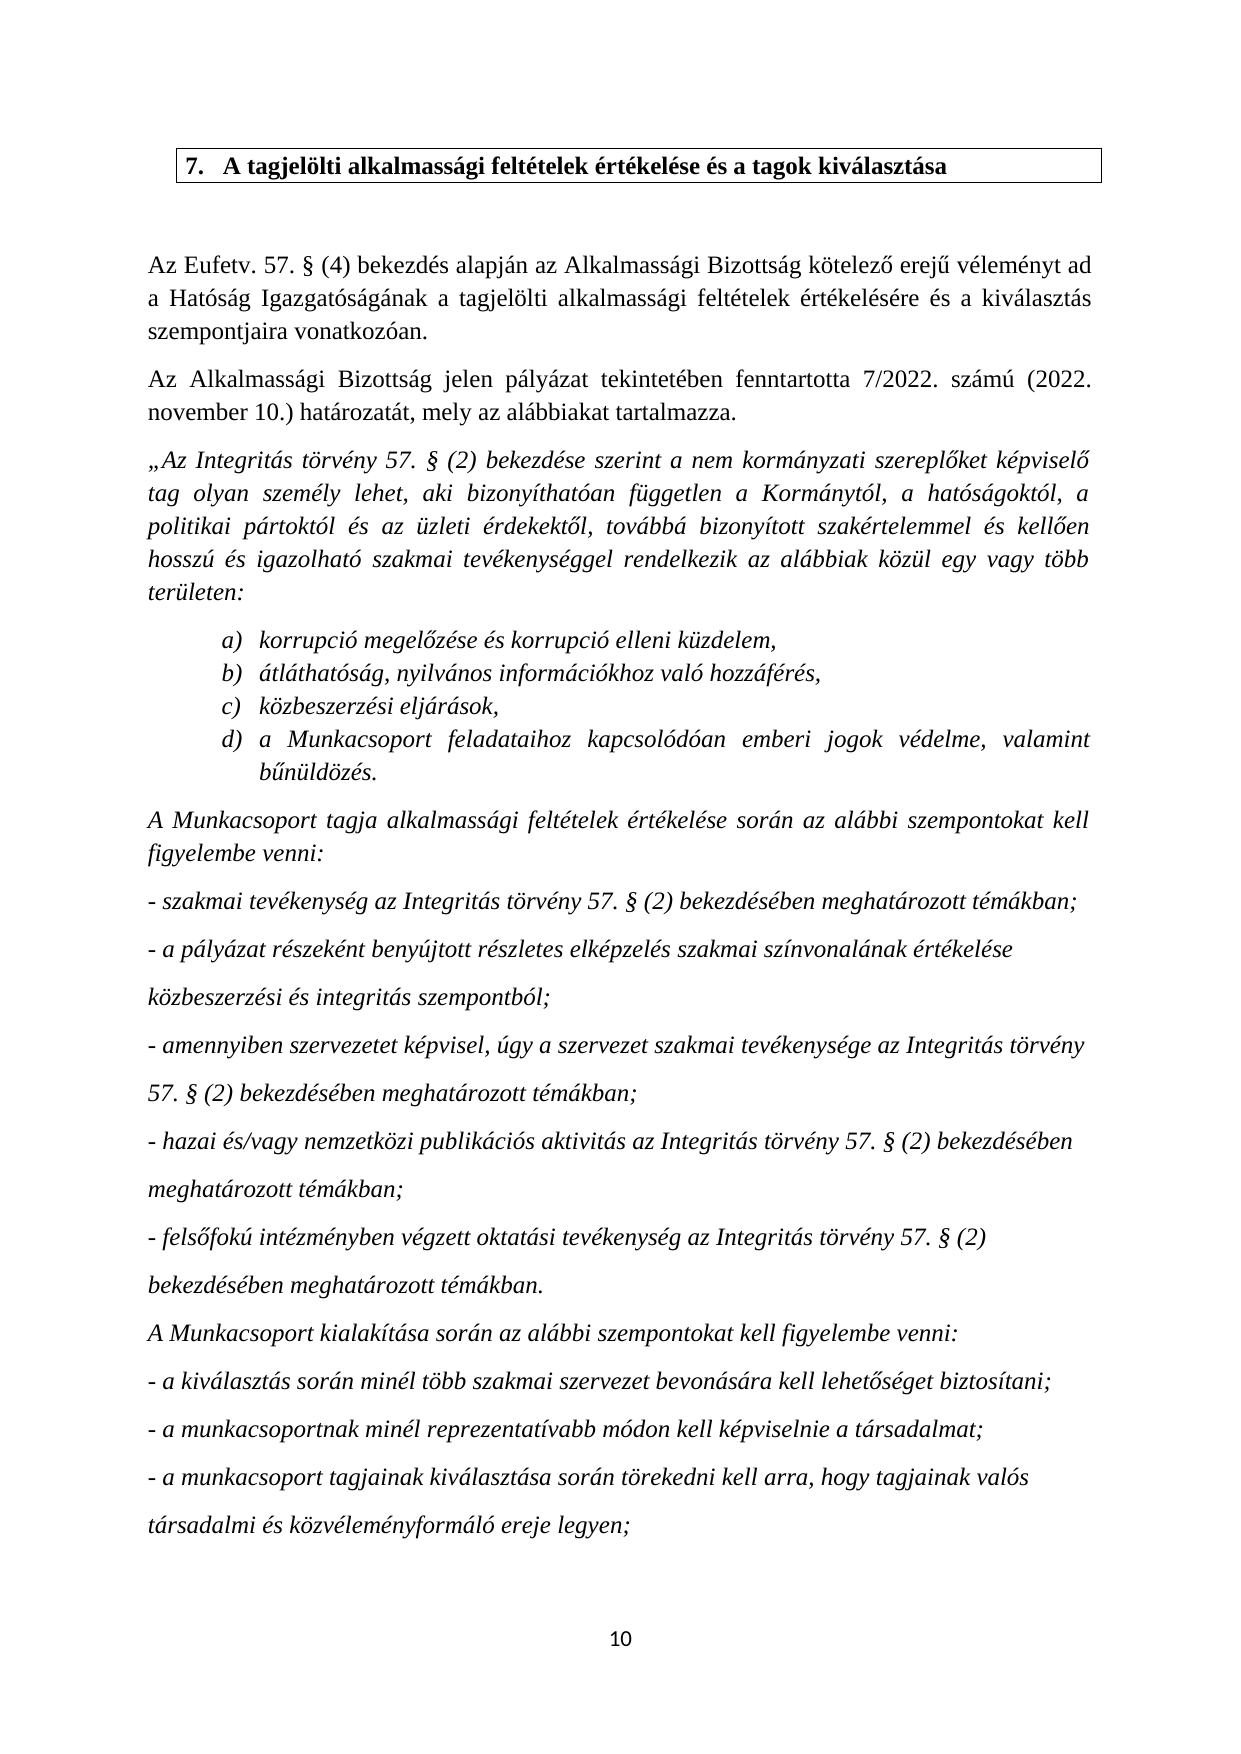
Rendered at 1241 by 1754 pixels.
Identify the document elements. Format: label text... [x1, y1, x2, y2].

text - amennyiben szervezetet képvisel, úgy a szervezet szakmai tevékenysége az Integritás törvény [148, 1030, 1093, 1059]
text A Munkacsoport tagja alkalmassági feltételek értékelése során az alábbi szempontokat kell figyelembe venni: [148, 805, 1093, 867]
text - hazai és/vagy nemzetközi publikációs aktivitás az Integritás törvény 57. § (2) bekezdésében [148, 1126, 1093, 1155]
text meghatározott témákban; [148, 1174, 1093, 1203]
text - szakmai tevékenység az Integritás törvény 57. § (2) bekezdésében meghatározott témákban; [148, 886, 1093, 915]
list korrupció megelőzése és korrupció elleni küzdelem, [221, 625, 1093, 654]
text Az Alkalmassági Bizottság jelen pályázat tekintetében fenntartotta 7/2022. számú (2022. november 10.) határozatát, mely az alábbiakat tartalmazza. [148, 364, 1093, 426]
text A Munkacsoport kialakítása során az alábbi szempontokat kell figyelembe venni: [148, 1318, 1093, 1347]
text közbeszerzési és integritás szempontból; [148, 982, 1093, 1011]
text Az Eufetv. 57. § (4) bekezdés alapján az Alkalmassági Bizottság kötelező erejű véleményt ad a Hatóság Igazgatóságának a tagjelölti alkalmassági feltételek értékelésére és a kiválasztás szempontjaira vonatkozóan. [148, 250, 1093, 345]
list átláthatóság, nyilvános információkhoz való hozzáférés, [221, 658, 1093, 687]
text 57. § (2) bekezdésében meghatározott témákban; [148, 1078, 1093, 1107]
list a Munkacsoport feladataihoz kapcsolódóan emberi jogok védelme, valamint bűnüldözés. [221, 724, 1093, 786]
text bekezdésében meghatározott témákban. [148, 1270, 1093, 1299]
list A tagjelölti alkalmassági feltételek értékelése és a tagok kiválasztása [177, 149, 1101, 182]
text - a munkacsoportnak minél reprezentatívabb módon kell képviselnie a társadalmat; [148, 1414, 1093, 1443]
list közbeszerzési eljárások, [221, 691, 1093, 720]
text „Az Integritás törvény 57. § (2) bekezdése szerint a nem kormányzati szereplőket képviselő tag olyan személy lehet, aki bizonyíthatóan független a Kormánytól, a hatóságoktól, a politikai pártoktól és az üzleti érdekektől, továbbá bizonyított szakértelemmel és kellően hosszú és igazolható szakmai tevékenységgel rendelkezik az alábbiak közül egy vagy több területen: [148, 445, 1093, 606]
text - a kiválasztás során minél több szakmai szervezet bevonására kell lehetőséget biztosítani; [148, 1366, 1093, 1395]
text - a pályázat részeként benyújtott részletes elképzelés szakmai színvonalának értékelése [148, 934, 1093, 963]
text társadalmi és közvéleményformáló ereje legyen; [148, 1511, 1093, 1539]
text - felsőfokú intézményben végzett oktatási tevékenység az Integritás törvény 57. § (2) [148, 1222, 1093, 1251]
text - a munkacsoport tagjainak kiválasztása során törekedni kell arra, hogy tagjainak valós [148, 1462, 1093, 1491]
